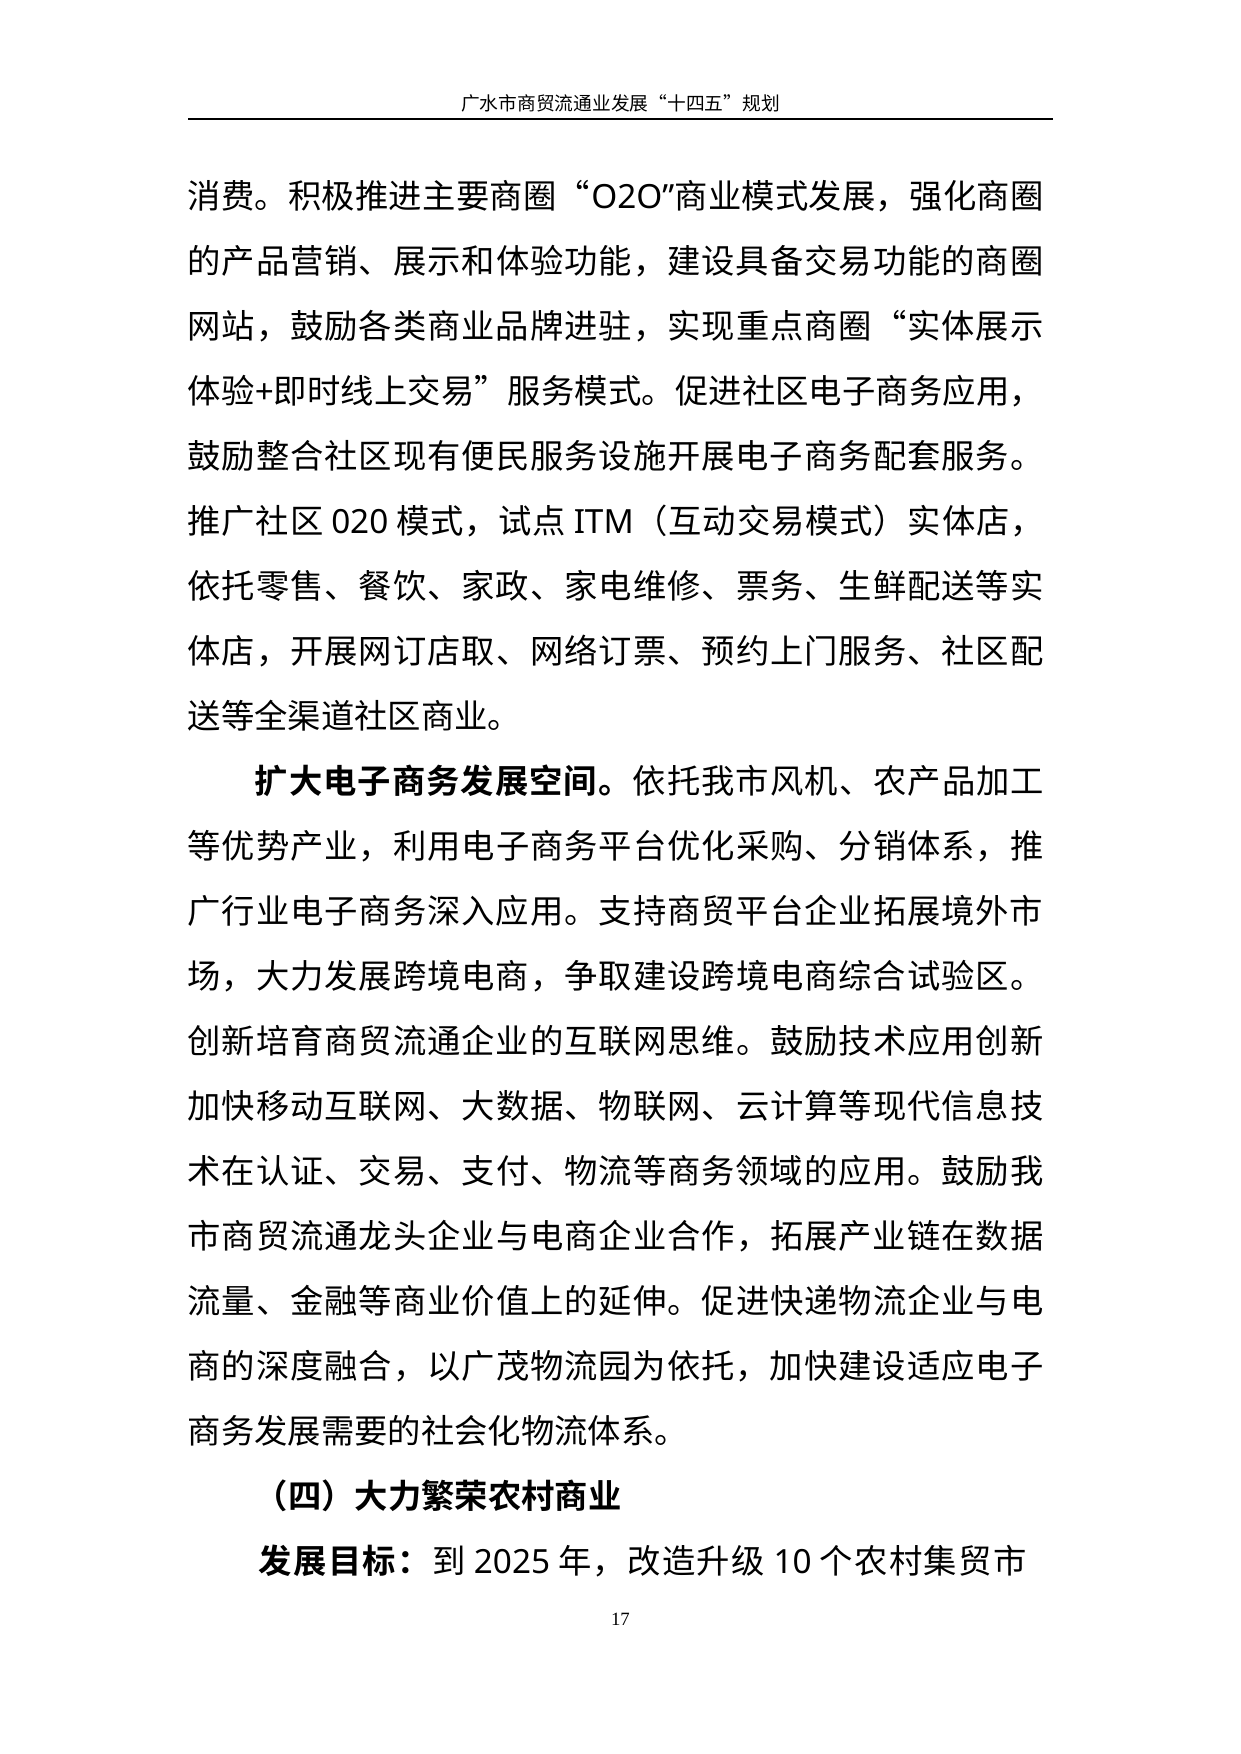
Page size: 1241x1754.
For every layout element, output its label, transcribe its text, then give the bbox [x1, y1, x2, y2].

subtitle （四）大力繁荣农村商业 [187, 1462, 1053, 1527]
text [187, 162, 1044, 747]
text 扩大电子商务发展空间。依托我市风机、农产品加工等优势产业，利用电子商务平台优化采购、分销体系，推广行业电子商务深入应用。支持商贸平台企业拓展境外市场，大力发展跨境电商，争取建设跨境电商综合试验区。创新培育商贸流通企业的互联网思维。鼓励技术应用创新，加快移动互联网、大数据、物联网、云计算等现代信息技术在认证、交易、支付、物流等商务领域的应用。鼓励我市商贸流通龙头企业与电商企业合作，拓展产业链在数据、流量、金融等商业价值上的延伸。促进快递物流企业与电商的深度融合，以广茂物流园为依托，加快建设适应电子商务发展需要的社会化物流体系。 [187, 747, 1044, 1462]
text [200, 1527, 1027, 1592]
